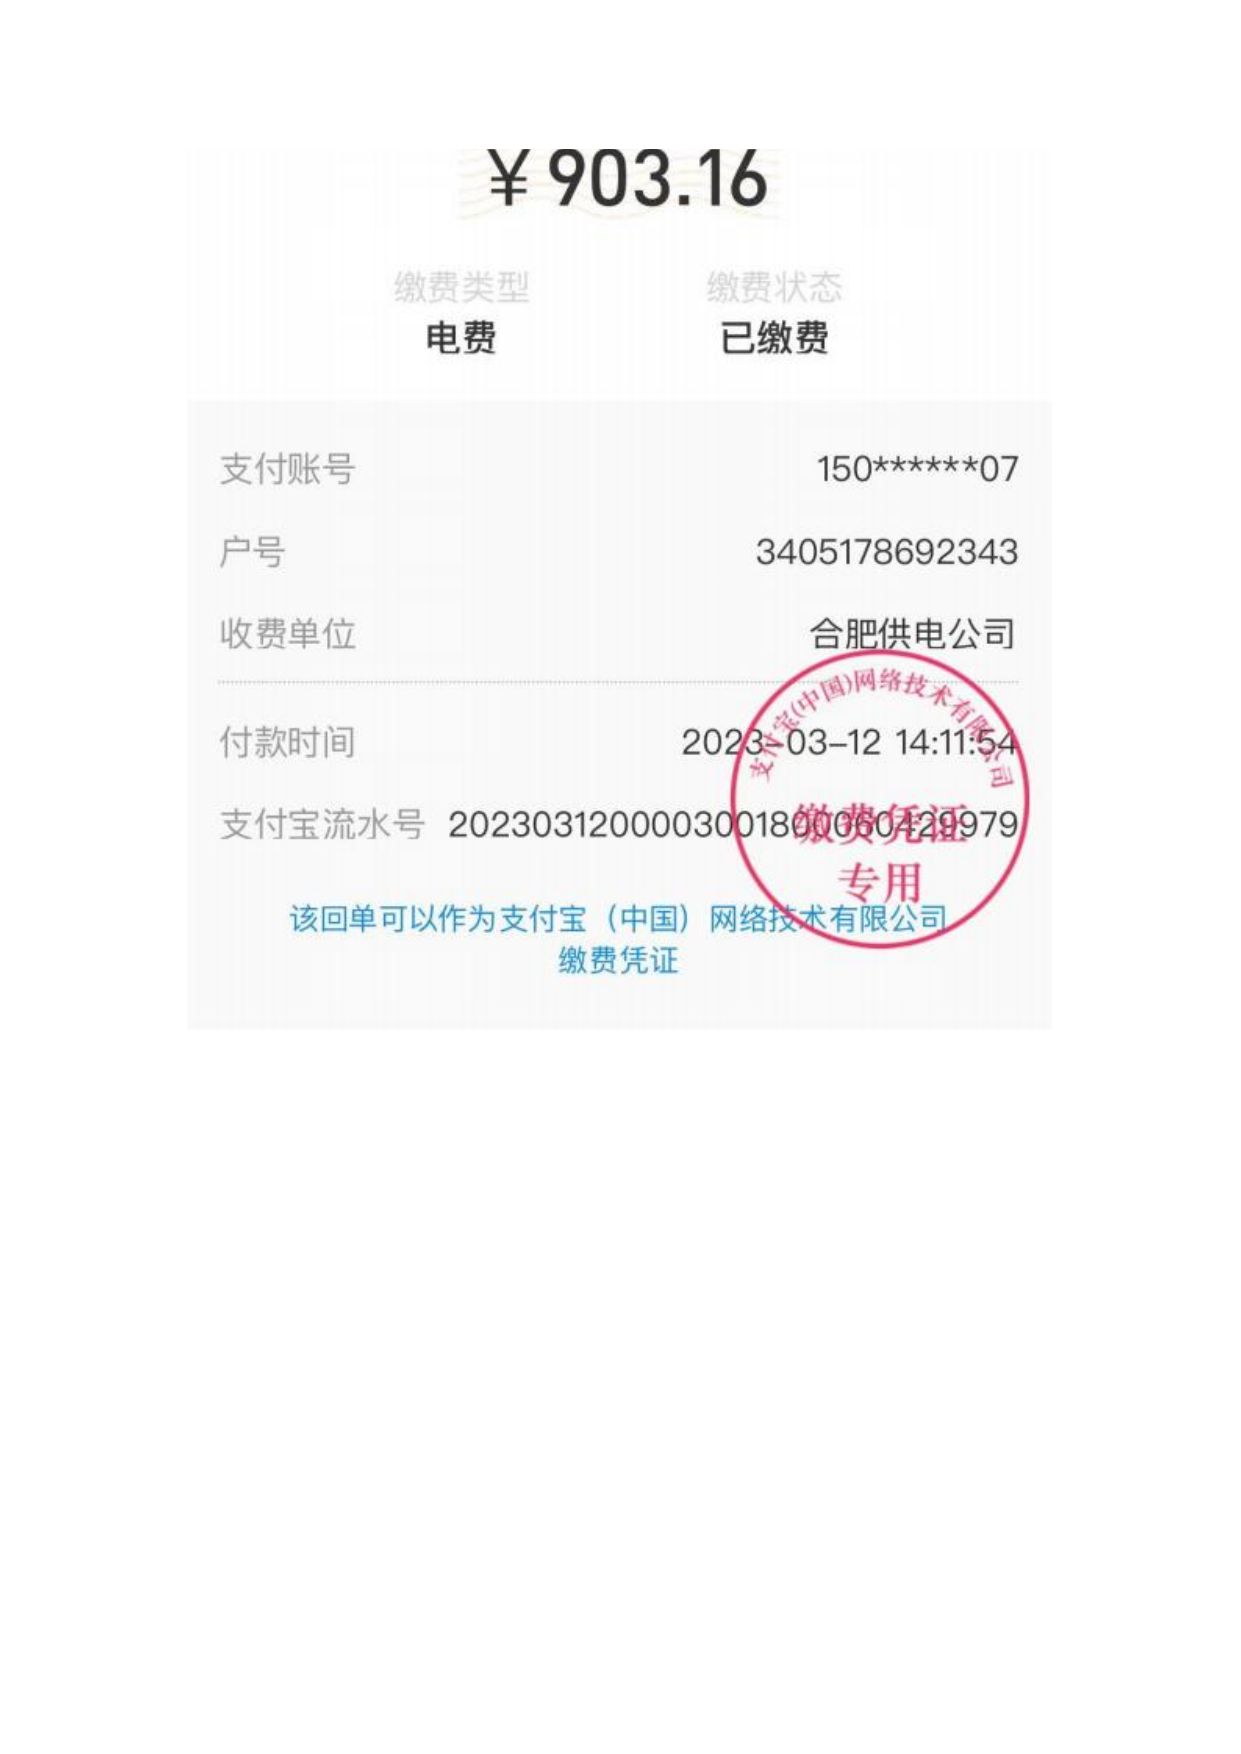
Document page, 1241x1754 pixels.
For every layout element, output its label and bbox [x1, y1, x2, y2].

picture [187, 149, 1053, 1030]
